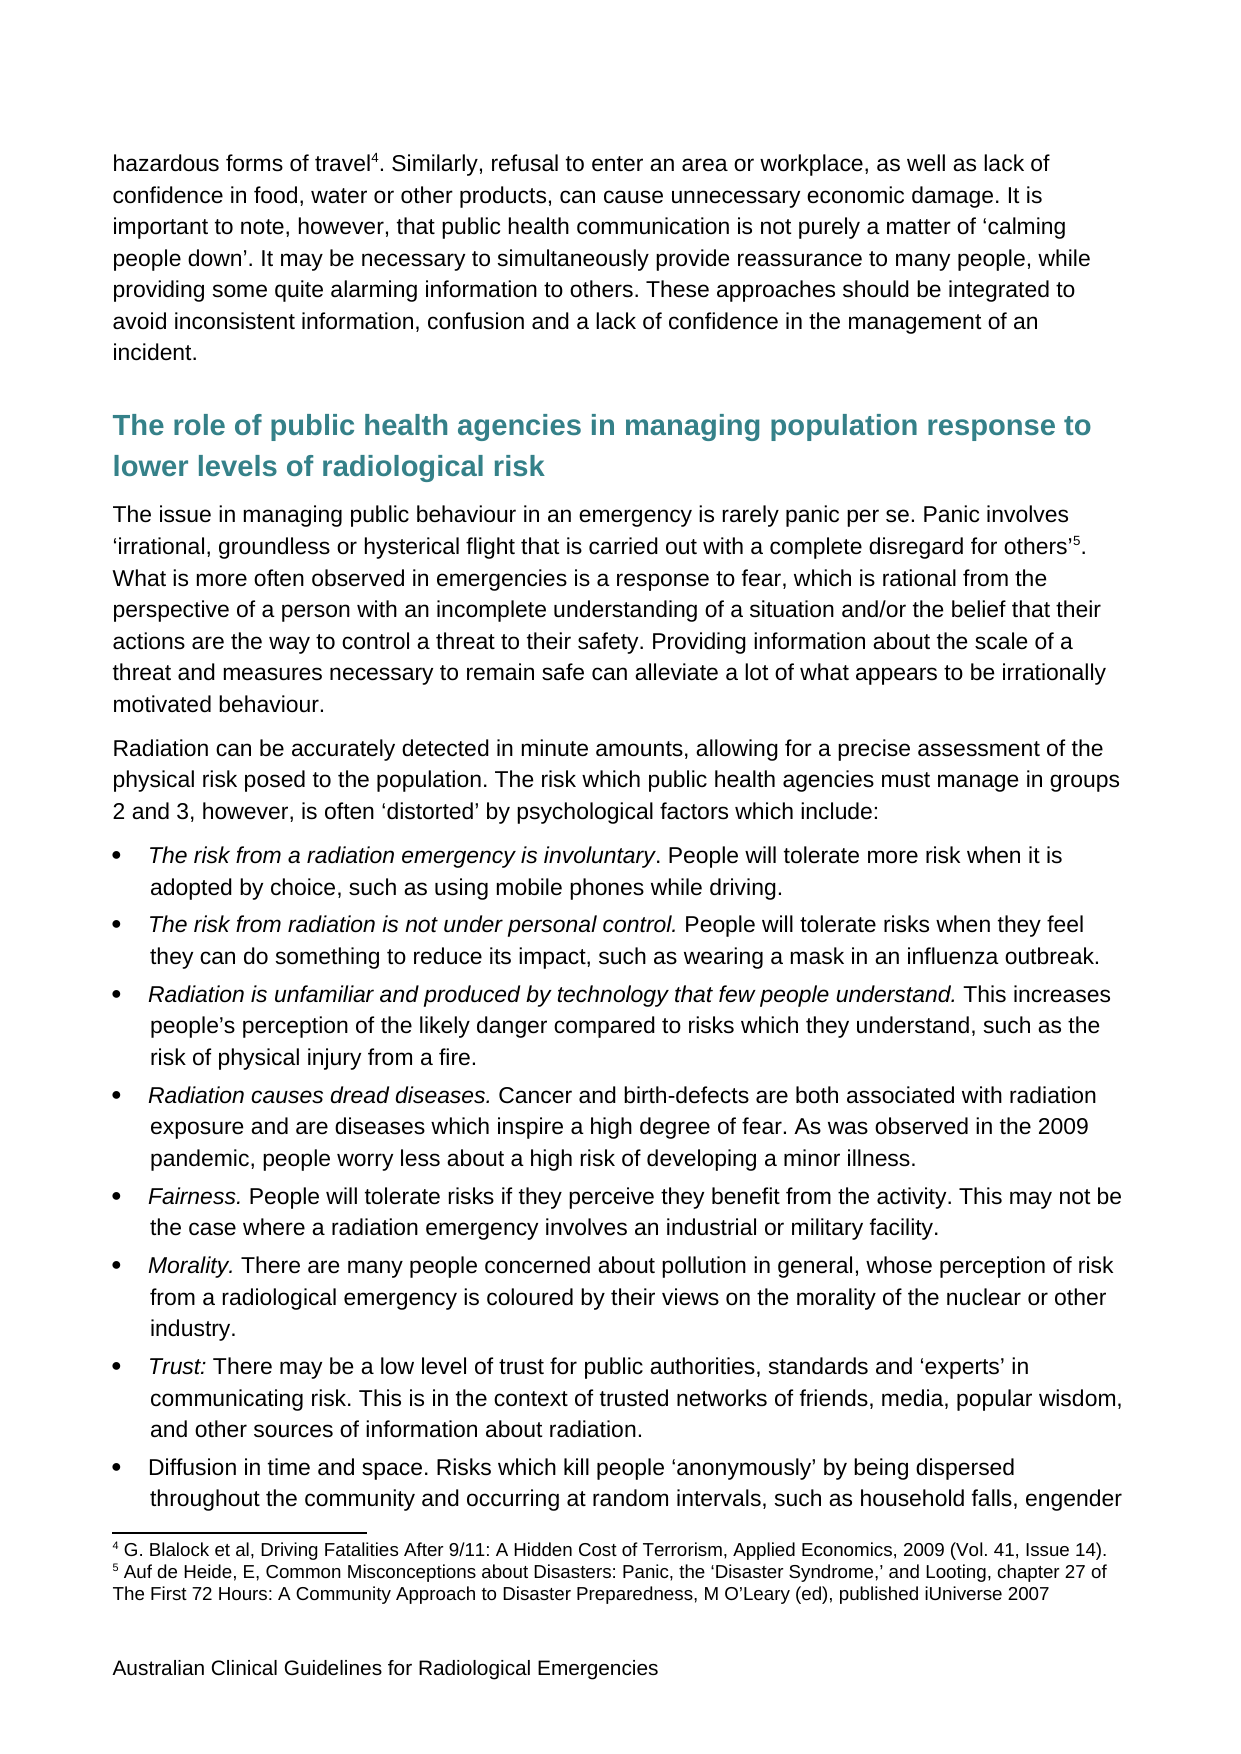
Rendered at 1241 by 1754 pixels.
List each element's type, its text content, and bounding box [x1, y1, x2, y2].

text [112, 150, 1128, 366]
list Fairness. People will tolerate risks if they perceive they benefit from the activity. This may not be the case where a radiation emergency involves an industrial or military facility. [112, 1183, 1128, 1241]
list Radiation is unfamiliar and produced by technology that few people understand. This increases people’s perception of the likely danger compared to risks which they understand, such as the risk of physical injury from a fire. [112, 981, 1128, 1070]
list The risk from a radiation emergency is involuntary. People will tolerate more risk when it is adopted by choice, such as using mobile phones while driving. [112, 842, 1128, 900]
text Radiation can be accurately detected in minute amounts, allowing for a precise assessment of the physical risk posed to the population. The risk which public health agencies must manage in groups 2 and 3, however, is often ‘distorted’ by psychological factors which include: [112, 735, 1128, 824]
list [112, 1454, 1128, 1512]
list Radiation causes dread diseases. Cancer and birth-defects are both associated with radiation exposure and are diseases which inspire a high degree of fear. As was observed in the 2009 pandemic, people worry less about a high risk of developing a minor illness. [112, 1082, 1128, 1171]
list Trust: There may be a low level of trust for public authorities, standards and ‘experts’ in communicating risk. This is in the context of trusted networks of friends, media, popular wisdom, and other sources of information about radiation. [112, 1353, 1128, 1442]
list The risk from radiation is not under personal control. People will tolerate risks when they feel they can do something to reduce its impact, such as wearing a mask in an influenza outbreak. [112, 911, 1128, 969]
subtitle The role of public health agencies in managing population response to lower levels of radiological risk [112, 408, 1128, 482]
text The issue in managing public behaviour in an emergency is rarely panic per se. Panic involves ‘irrational, groundless or hysterical flight that is carried out with a complete disregard for others’. What is more often observed in emergencies is a response to fear, which is rational from the perspective of a person with an incomplete understanding of a situation and/or the belief that their actions are the way to control a threat to their safety. Providing information about the scale of a threat and measures necessary to remain safe can alleviate a lot of what appears to be irrationally motivated behaviour. [112, 501, 1128, 717]
list Morality. There are many people concerned about pollution in general, whose perception of risk from a radiological emergency is coloured by their views on the morality of the nuclear or other industry. [112, 1252, 1128, 1341]
